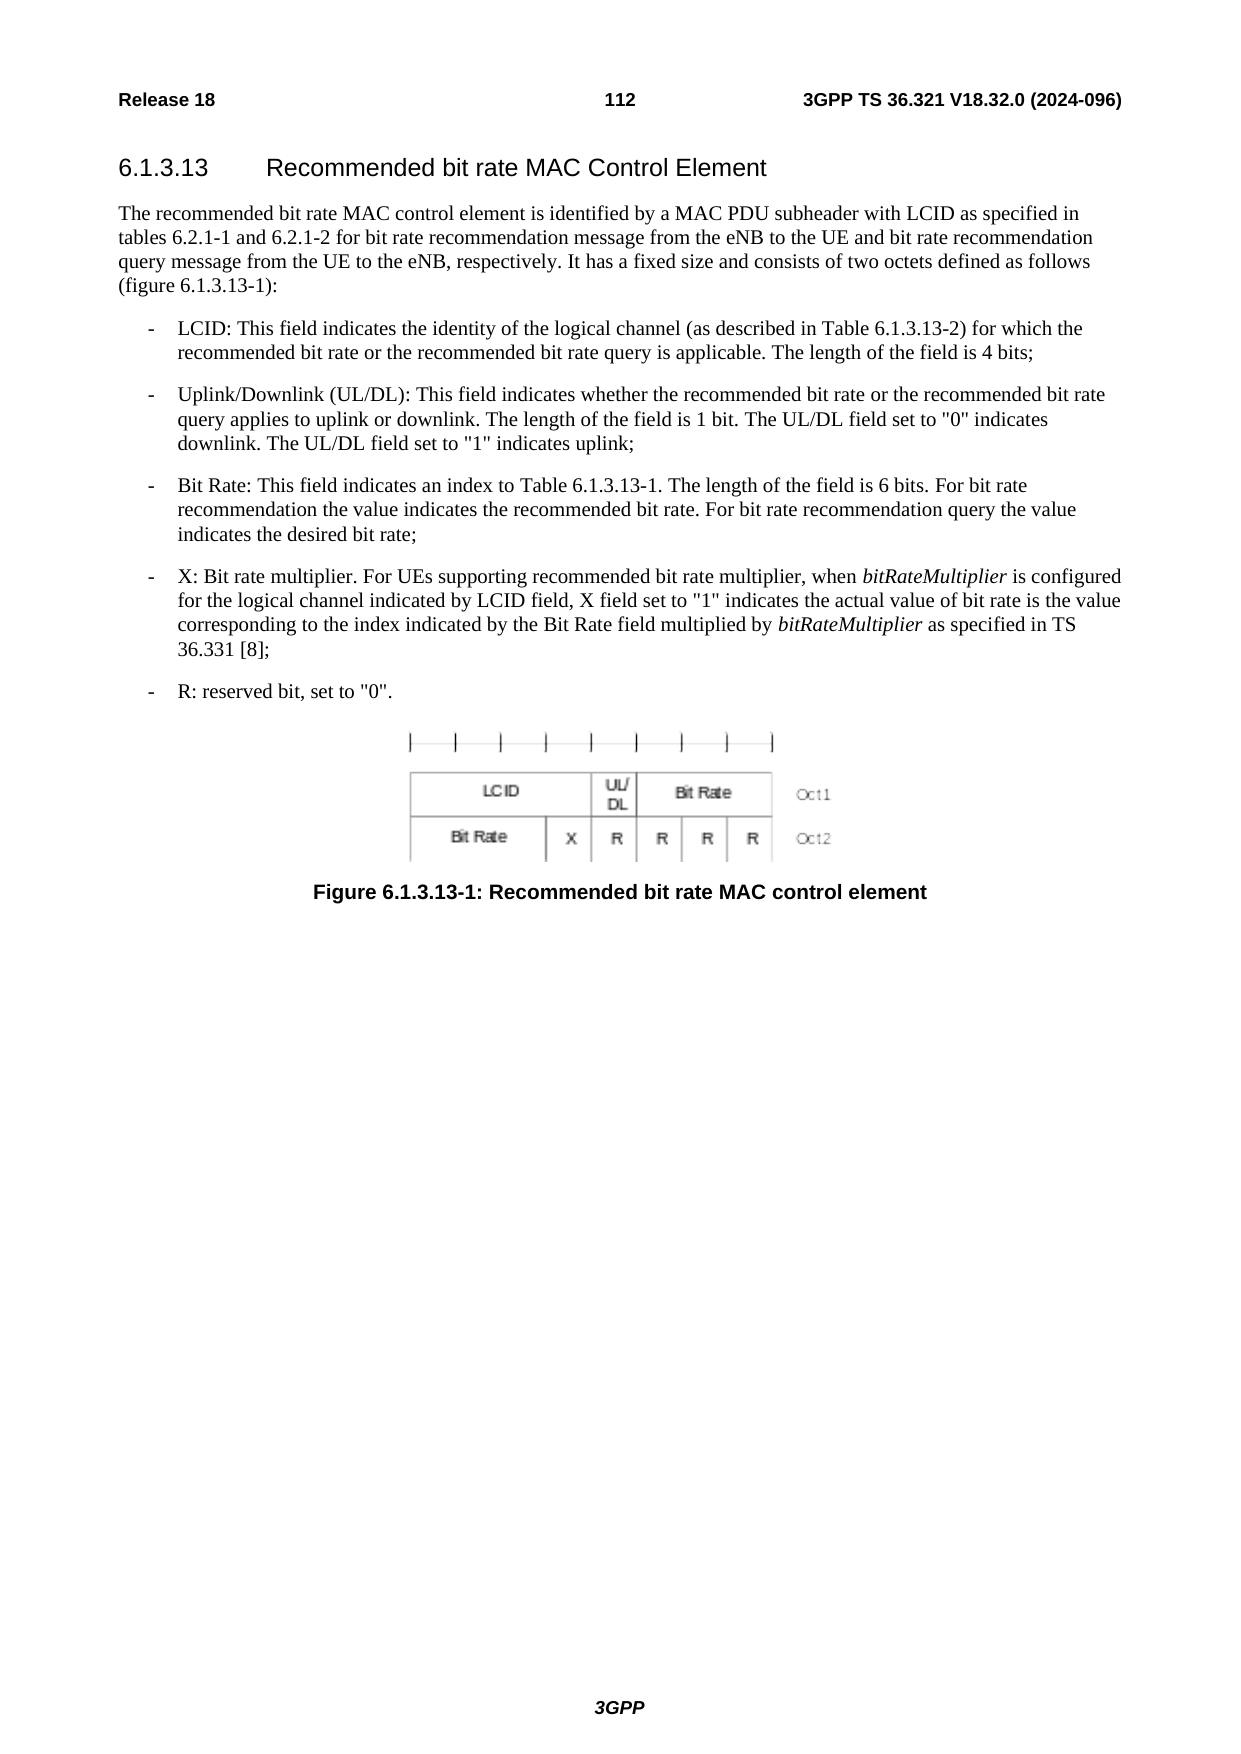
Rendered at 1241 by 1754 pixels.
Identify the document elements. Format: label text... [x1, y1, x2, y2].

text - LCID: This field indicates the identity of the logical channel (as described in Table 6.1.3.13-2) for which the recommended bit rate or the recommended bit rate query is applicable. The length of the field is 4 bits; [148, 316, 1122, 364]
text - R: reserved bit, set to "0". [148, 679, 1122, 703]
text - X: Bit rate multiplier. For UEs supporting recommended bit rate multiplier, when bitRateMultiplier is configured for the logical channel indicated by LCID field, X field set to "1" indicates the actual value of bit rate is the value corresponding to the index indicated by the Bit Rate field multiplied by bitRateMultiplier as specified in TS 36.331 [8]; [148, 564, 1122, 661]
subtitle 6.1.3.13 Recommended bit rate MAC Control Element [118, 153, 1122, 182]
text - Uplink/Downlink (UL/DL): This field indicates whether the recommended bit rate or the recommended bit rate query applies to uplink or downlink. The length of the field is 1 bit. The UL/DL field set to "0" indicates downlink. The UL/DL field set to "1" indicates uplink; [148, 382, 1122, 454]
text - Bit Rate: This field indicates an index to Table 6.1.3.13-1. The length of the field is 6 bits. For bit rate recommendation the value indicates the recommended bit rate. For bit rate recommendation query the value indicates the desired bit rate; [148, 473, 1122, 546]
text The recommended bit rate MAC control element is identified by a MAC PDU subheader with LCID as specified in tables 6.2.1-1 and 6.2.1-2 for bit rate recommendation message from the eNB to the UE and bit rate recommendation query message from the UE to the eNB, respectively. It has a fixed size and consists of two octets defined as follows (figure 6.1.3.13-1): [118, 201, 1122, 297]
text Figure 6.1.3.13-1: Recommended bit rate MAC control element [118, 880, 1122, 904]
